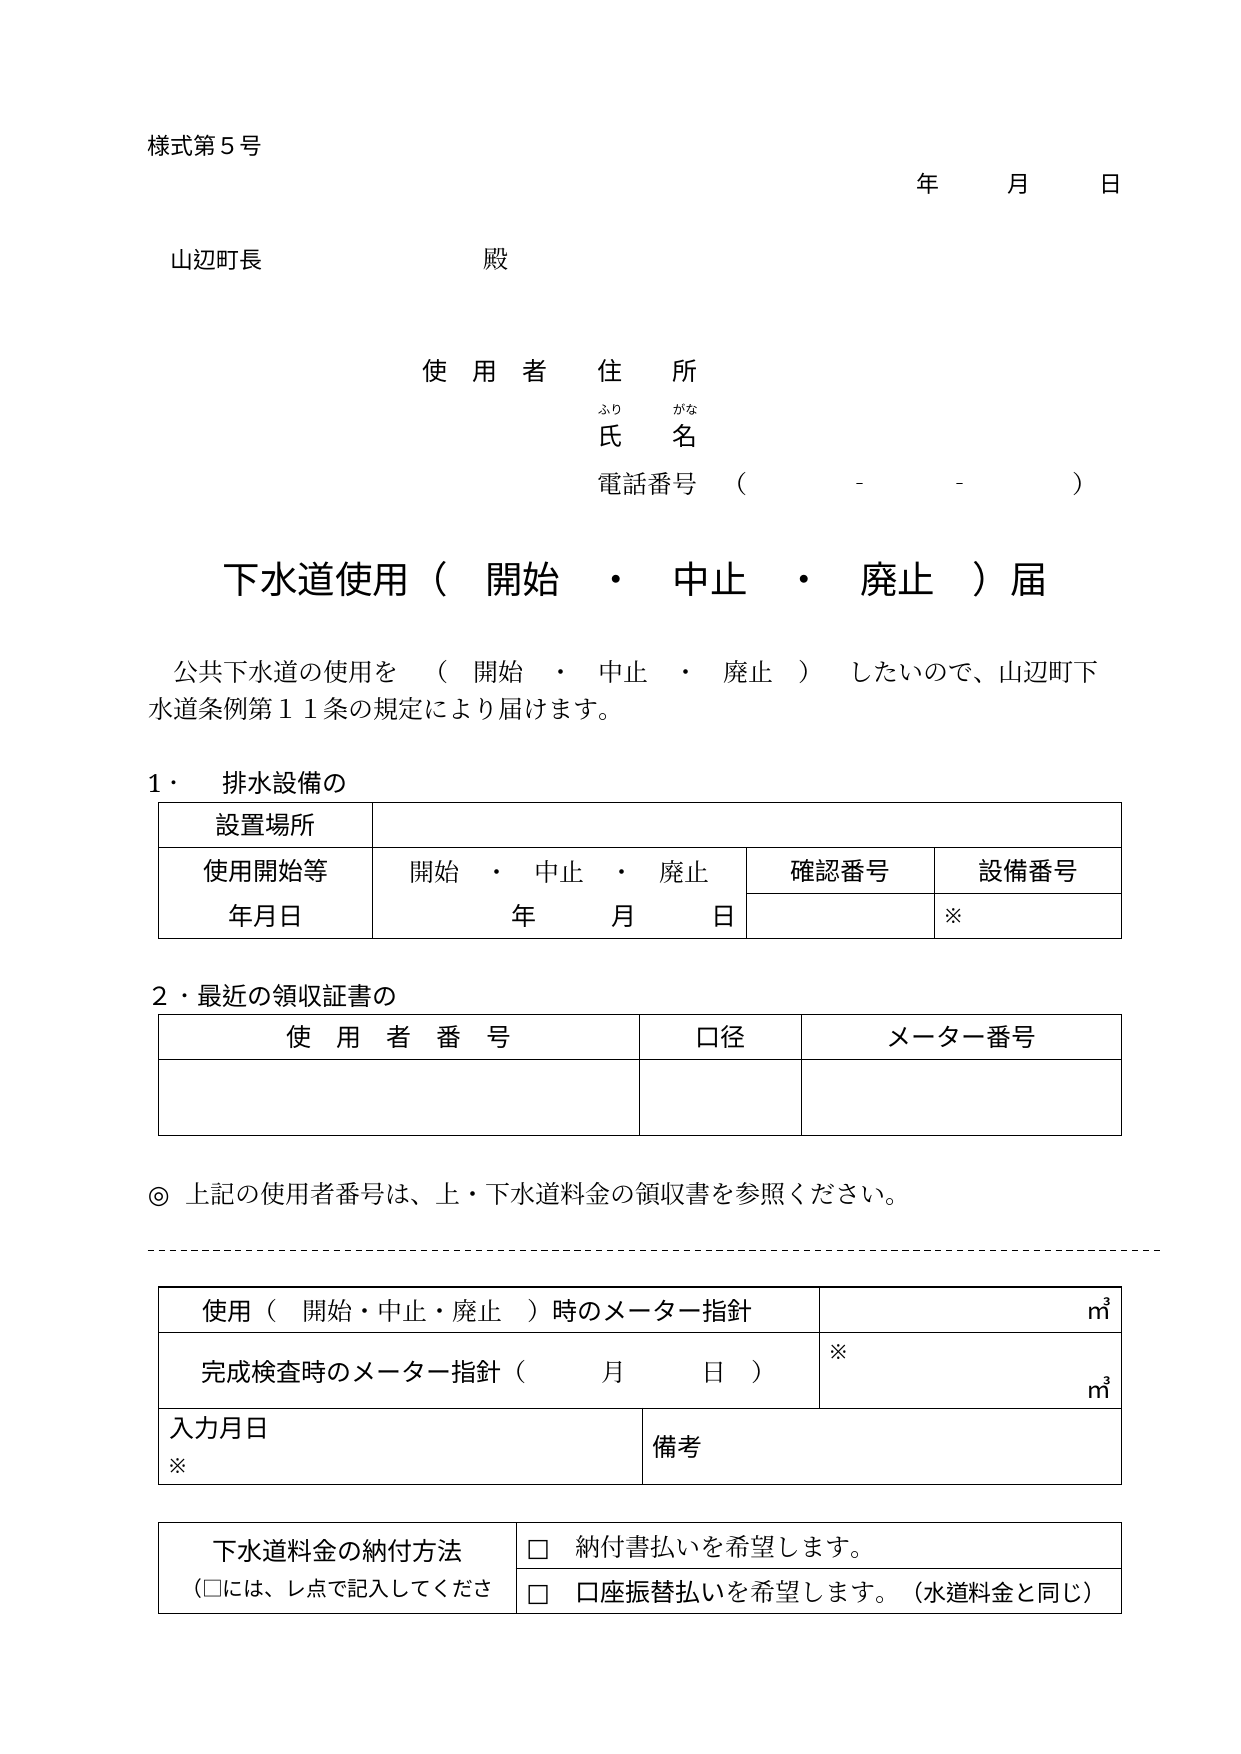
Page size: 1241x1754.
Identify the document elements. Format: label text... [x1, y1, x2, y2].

text 電話番号 （ ‐ ‐ ） [148, 464, 1122, 502]
table_header 使用（ 開始・中止・廃止 ）時のメーター指針 [159, 1288, 819, 1332]
list 上記の使用者番号は、上・下水道料金の領収書を参照ください。 [148, 1174, 1122, 1211]
table_cell 開始 ・ 中止 ・ 廃止 [373, 848, 746, 893]
list 排水設備の [148, 764, 1122, 802]
table_header 下水道料金の納付方法 （□には、レ点で記入してください。） [159, 1523, 516, 1613]
table_header ㎥ [820, 1288, 1121, 1332]
table_cell 年 月 日 [373, 893, 746, 938]
table_cell 完成検査時のメーター指針（ 月 日 ） [159, 1333, 819, 1408]
table_cell 設備番号 [935, 848, 1121, 893]
table_header 設置場所 [159, 803, 372, 847]
text 長 殿 [148, 239, 1122, 277]
table_header [373, 803, 1121, 847]
table_header 使 用 者 番 号 [159, 1015, 639, 1059]
table_cell 備考 [643, 1409, 1121, 1484]
table_cell [747, 894, 934, 938]
text 使 用 者 住 所 [148, 352, 1122, 389]
table_header □ 納付書払いを希望します。 [517, 1523, 1121, 1568]
table_cell [159, 1060, 639, 1135]
table_cell [640, 1060, 801, 1135]
table_cell ※ [935, 894, 1121, 938]
text 公共下水道の使用を （ 開始 ・ 中止 ・ 廃止 ） したいので、山辺町下水道条例第１１条の規定により届けます。 [148, 652, 1122, 727]
text 年 月 日 [148, 164, 1122, 202]
text 下水道使用（ 開始 ・ 中止 ・ 廃止 ）届 [148, 539, 1122, 614]
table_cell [517, 1569, 1121, 1613]
table_cell [802, 1060, 1121, 1135]
table_cell ※ ㎥ [820, 1333, 1121, 1408]
table_cell 入力月日 ※ [159, 1409, 642, 1484]
table_header メーター番号 [802, 1015, 1121, 1059]
text ２．最近の領収証書の [148, 976, 1122, 1014]
text 様式第５号 [148, 127, 1122, 164]
table_cell 年月日 [159, 893, 372, 938]
table_header 口径 [640, 1015, 801, 1059]
table_cell 確認番号 [747, 848, 934, 893]
table_cell 使用開始等 [159, 848, 372, 893]
